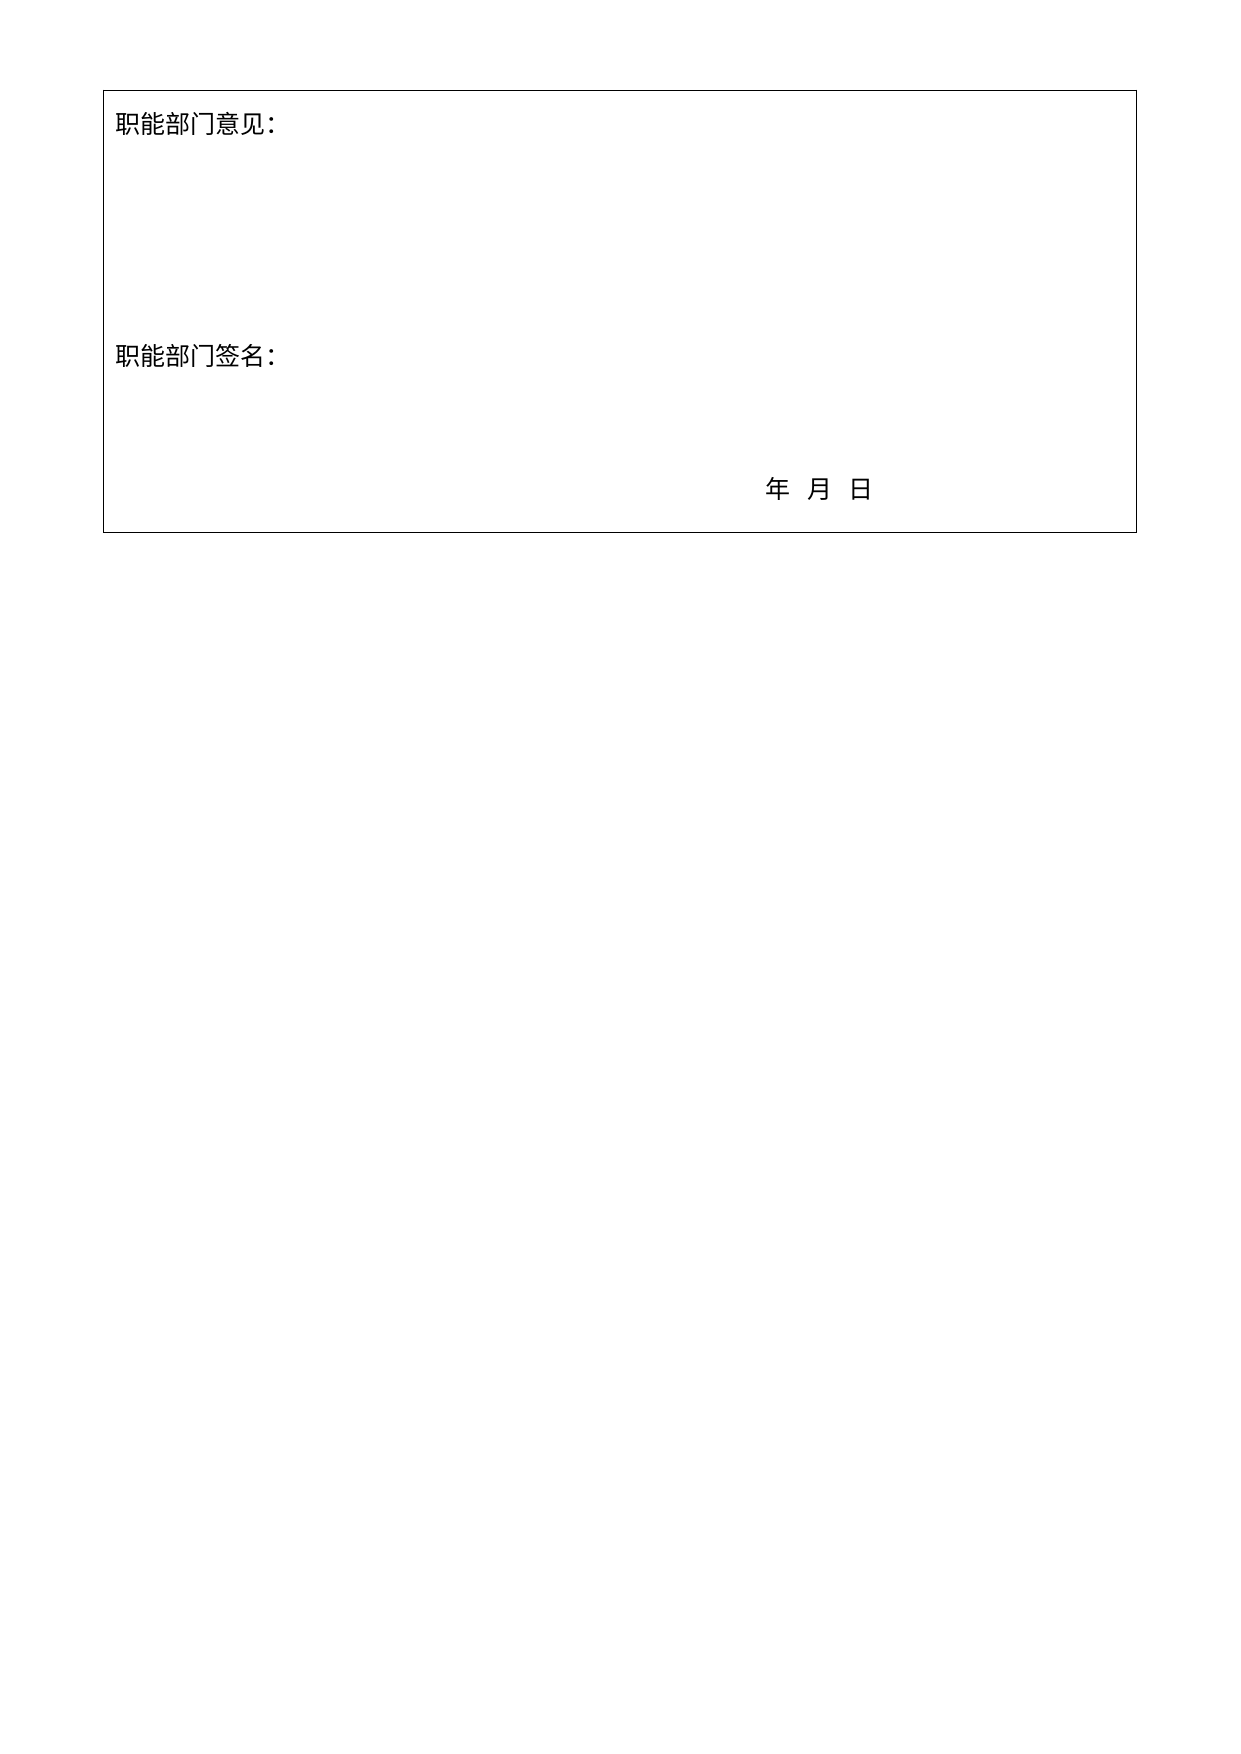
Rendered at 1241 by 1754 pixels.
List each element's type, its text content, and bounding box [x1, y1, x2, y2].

table_cell 职能部门意见： 职能部门签名： 年 月 日 [104, 91, 1136, 532]
